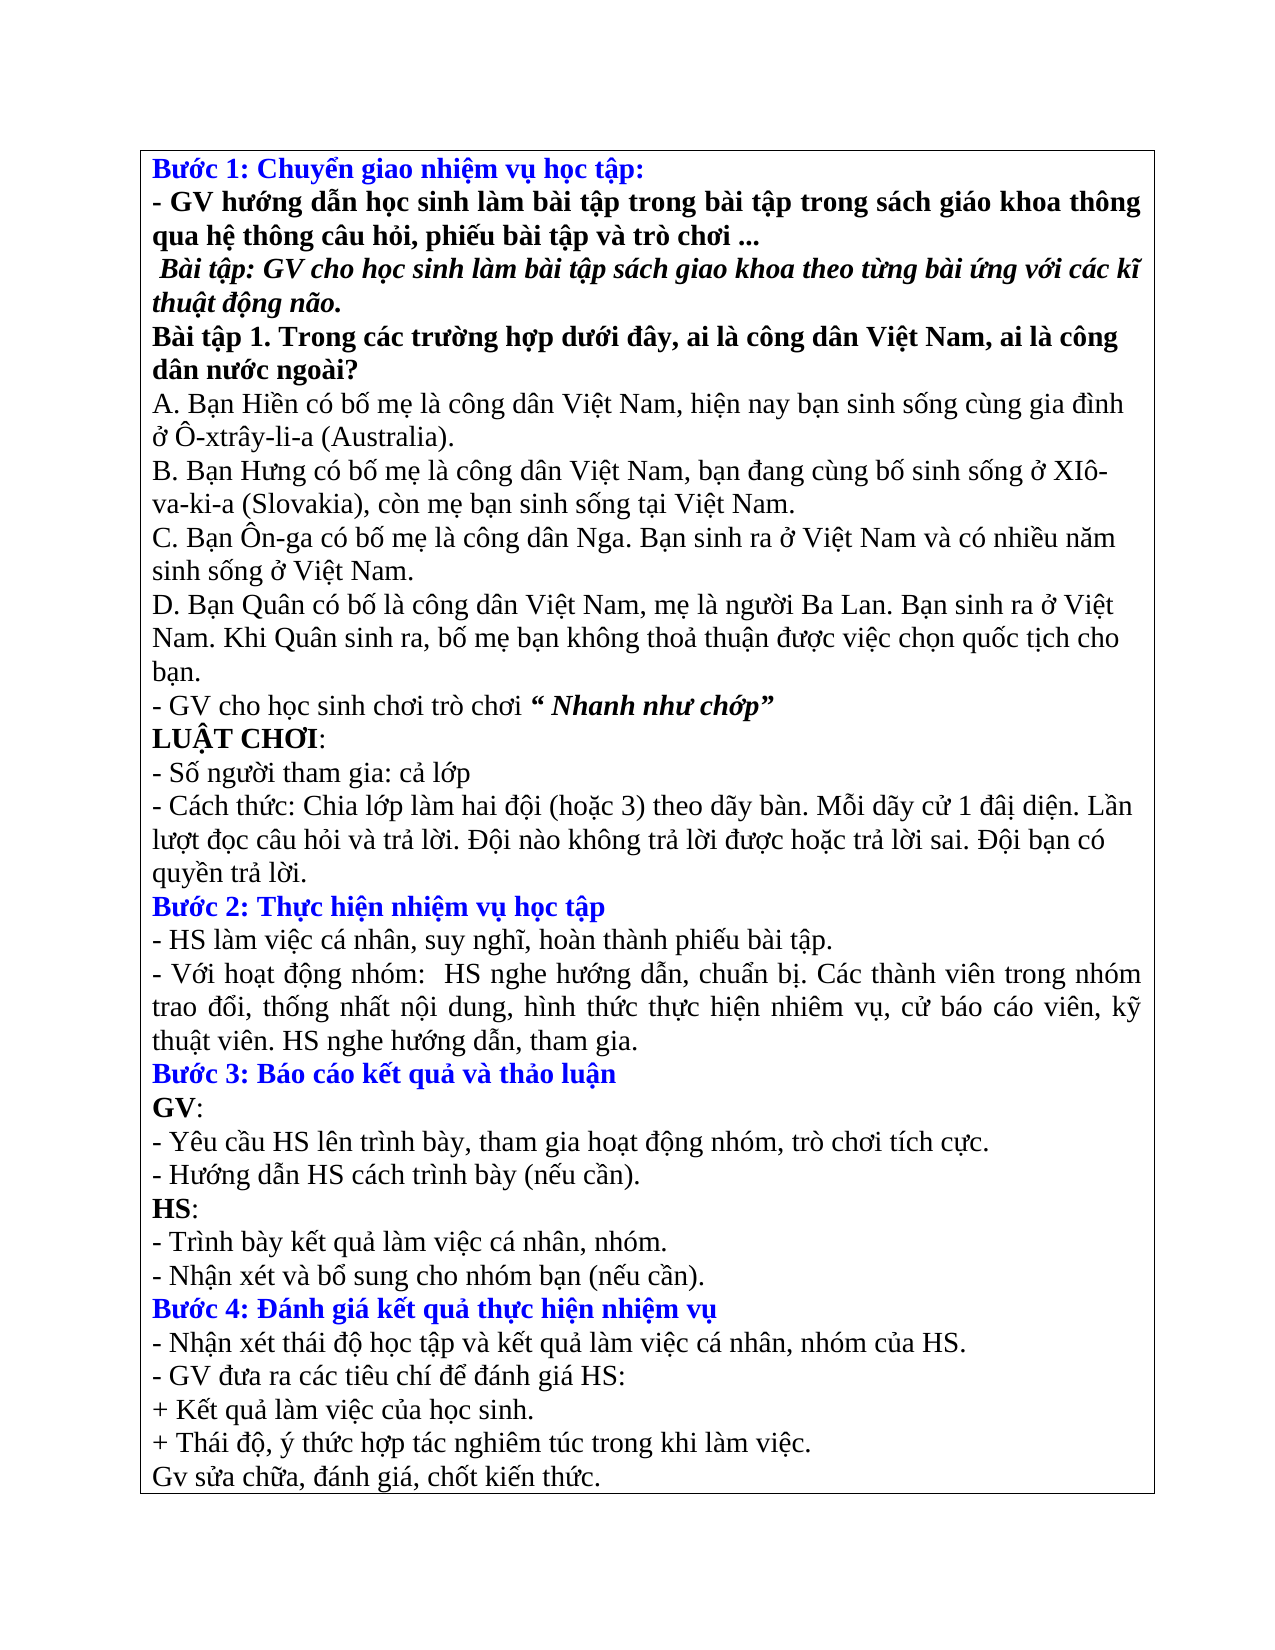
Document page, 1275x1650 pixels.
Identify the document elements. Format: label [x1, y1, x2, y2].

table_cell [141, 151, 1154, 1493]
